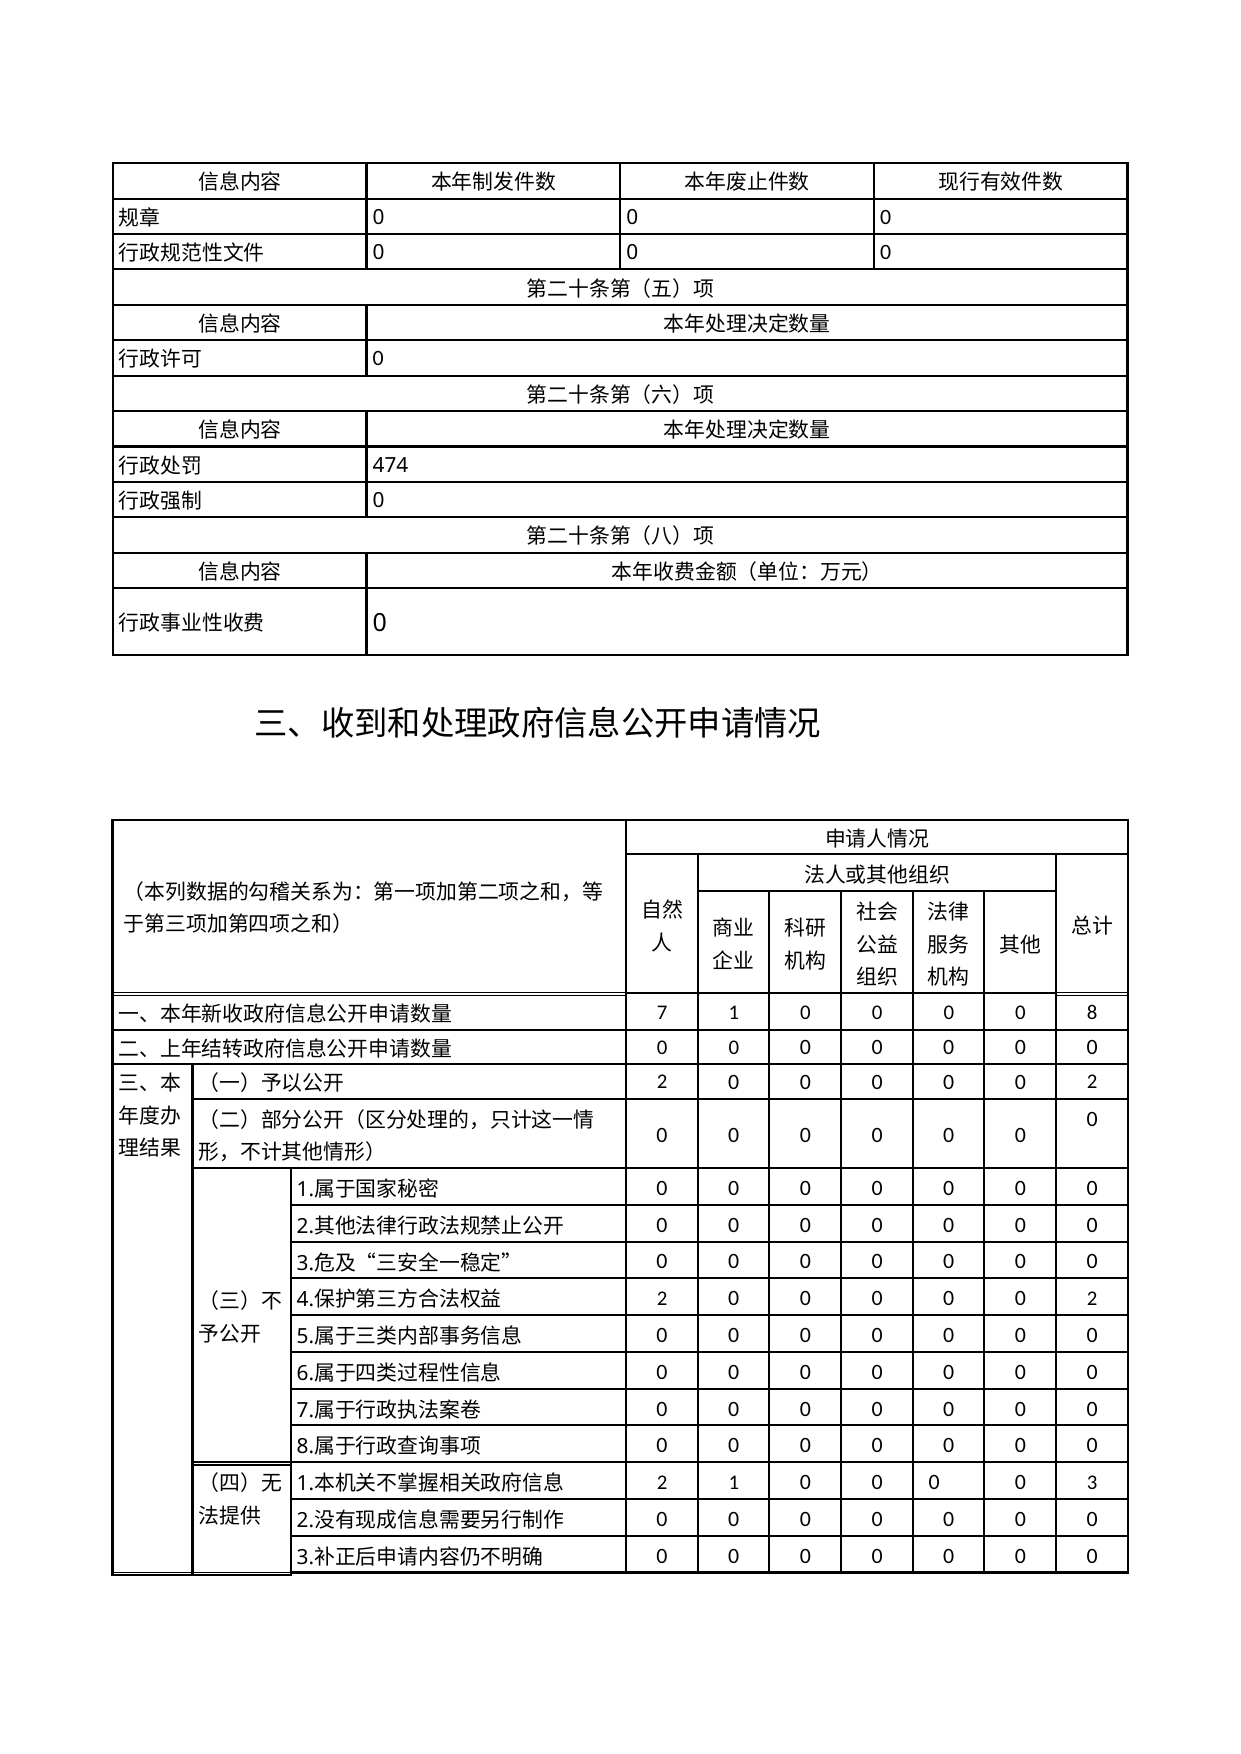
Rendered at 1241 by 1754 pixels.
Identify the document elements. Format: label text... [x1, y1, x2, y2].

table_cell 0 [770, 1463, 840, 1498]
table_cell 0 [842, 1500, 912, 1535]
table_cell 0 [770, 1426, 840, 1461]
table_cell 0 [985, 1169, 1055, 1204]
table_cell 2 [1057, 1279, 1127, 1314]
table_cell 0 [627, 1316, 697, 1351]
table_cell 0 [368, 200, 619, 233]
table_cell 0 [621, 200, 873, 233]
table_cell 0 [914, 1426, 983, 1461]
table_cell 0 [842, 1316, 912, 1351]
table_cell 0 [842, 1537, 912, 1571]
table_cell 0 [770, 1353, 840, 1388]
table_cell 第二十条第（六）项 [114, 377, 1126, 410]
table_cell 0 [699, 1169, 768, 1204]
table_cell 3.补正后申请内容仍不明确 [292, 1537, 625, 1571]
table_cell 0 [842, 1426, 912, 1461]
table_cell 1.属于国家秘密 [292, 1169, 625, 1204]
table_cell 0 [1057, 1169, 1127, 1204]
table_cell 0 [1057, 1206, 1127, 1241]
table_cell 0 [842, 1243, 912, 1277]
table_cell 三、本年度办理结果 [114, 1065, 191, 1571]
table_cell 2 [627, 1279, 697, 1314]
table_cell 0 [914, 1243, 983, 1277]
table_cell 0 [1057, 1353, 1127, 1388]
table_cell 0 [770, 1169, 840, 1204]
table_cell 0 [627, 1031, 697, 1063]
table_cell 0 [1057, 1243, 1127, 1277]
table_cell 0 [914, 1279, 983, 1314]
table_cell 0 [914, 1065, 983, 1098]
table_cell 行政许可 [114, 341, 365, 374]
table_cell 0 [770, 1316, 840, 1351]
table_cell （三）不予公开 [194, 1169, 290, 1461]
table_cell 0 [842, 1390, 912, 1424]
table_cell （一）予以公开 [194, 1065, 625, 1098]
table_cell 0 [985, 1279, 1055, 1314]
table_cell 2 [1057, 1065, 1127, 1098]
table_cell 法人或其他组织 [699, 855, 1055, 890]
table_cell 0 [627, 1353, 697, 1388]
table_cell 二、上年结转政府信息公开申请数量 [114, 1031, 625, 1063]
table_cell 0 [985, 1206, 1055, 1241]
table_cell 0 [699, 1316, 768, 1351]
table_cell 2 [627, 1463, 697, 1498]
table_header 申请人情况 [627, 821, 1127, 853]
table_cell 信息内容 [114, 554, 365, 587]
table_cell 4.保护第三方合法权益 [292, 1279, 625, 1314]
table_cell 第二十条第（八）项 [114, 518, 1126, 552]
table_cell 0 [699, 1206, 768, 1241]
table_cell 0 [699, 1426, 768, 1461]
table_cell 5.属于三类内部事务信息 [292, 1316, 625, 1351]
table_cell 0 [770, 1390, 840, 1424]
table_cell 第二十条第（五）项 [114, 270, 1126, 304]
table_cell 0 [770, 1500, 840, 1535]
table_cell 本年处理决定数量 [368, 412, 1126, 445]
table_cell 规章 [114, 200, 365, 233]
table_cell 法律服务机构 [914, 892, 983, 992]
table_cell 0 [627, 1169, 697, 1204]
table_cell 0 [627, 1390, 697, 1424]
table_cell 0 [627, 1537, 697, 1571]
table_cell 0 [627, 1426, 697, 1461]
table_cell 本年处理决定数量 [368, 306, 1126, 339]
table_cell 0 [842, 1279, 912, 1314]
table_cell 0 [1057, 1316, 1127, 1351]
table_cell 3 [1057, 1463, 1127, 1498]
table_cell 0 [842, 1031, 912, 1063]
table_cell 0 [368, 589, 1126, 654]
table_cell 0 [699, 1390, 768, 1424]
table_cell 0 [627, 1500, 697, 1535]
table_cell （四）无法提供 [194, 1466, 290, 1571]
table_cell 474 [368, 448, 1126, 481]
table_cell 0 [1057, 1537, 1127, 1571]
table_cell 0 [842, 994, 912, 1028]
table_cell 0 [699, 1100, 768, 1167]
table_cell 科研 机构 [770, 892, 840, 992]
table_cell 8 [1057, 996, 1127, 1028]
table_cell 0 [1057, 1031, 1127, 1063]
table_cell 0 [627, 1100, 697, 1167]
table_cell 一、本年新收政府信息公开申请数量 [114, 996, 625, 1028]
table_cell 0 [985, 1426, 1055, 1461]
table_cell 0 [914, 1390, 983, 1424]
table_cell 0 [985, 1031, 1055, 1063]
table_cell 0 [914, 1031, 983, 1063]
table_cell 0 [914, 1316, 983, 1351]
table_cell 0 [842, 1169, 912, 1204]
table_cell 1 [699, 1463, 768, 1498]
table_cell 总计 [1057, 855, 1127, 992]
table_cell 0 [699, 1279, 768, 1314]
table_cell 0 [914, 994, 983, 1028]
table_cell 7.属于行政执法案卷 [292, 1390, 625, 1424]
table_cell 0 [842, 1100, 912, 1167]
table_cell 0 [770, 994, 840, 1028]
table_cell 0 [842, 1206, 912, 1241]
table_cell 其他 [985, 892, 1055, 992]
table_cell 现行有效件数 [875, 164, 1126, 197]
table_cell 0 [875, 200, 1126, 233]
table_cell 0 [985, 1537, 1055, 1571]
table_cell 0 [842, 1463, 912, 1498]
table_cell 2.其他法律行政法规禁止公开 [292, 1206, 625, 1241]
table_cell 0 [914, 1353, 983, 1388]
table_cell 0 [770, 1206, 840, 1241]
table_cell 0 [914, 1206, 983, 1241]
table_cell 0 [627, 1206, 697, 1241]
table_cell 0 [875, 235, 1126, 268]
table_cell 0 [842, 1065, 912, 1098]
table_cell （二）部分公开（区分处理的，只计这一情形，不计其他情形） [194, 1100, 625, 1167]
table_cell 0 [914, 1169, 983, 1204]
table_cell 0 [914, 1500, 983, 1535]
table_cell 0 [699, 1065, 768, 1098]
table_cell 0 [770, 1243, 840, 1277]
table_cell 0 [699, 1031, 768, 1063]
table_cell 0 [914, 1537, 983, 1571]
table_cell 信息内容 [114, 306, 365, 339]
table_cell 0 [1057, 1100, 1127, 1167]
table_cell 行政事业性收费 [114, 589, 365, 654]
table_cell 行政规范性文件 [114, 235, 365, 268]
table_cell 0 [985, 1500, 1055, 1535]
table_cell 行政处罚 [114, 448, 365, 481]
list 收到和处理政府信息公开申请情况 [187, 689, 1053, 754]
table_cell 0 [770, 1065, 840, 1098]
table_cell 0 [770, 1100, 840, 1167]
table_cell 0 [914, 1100, 983, 1167]
table_cell 0 [985, 1463, 1055, 1498]
table_cell 8.属于行政查询事项 [292, 1426, 625, 1461]
table_cell 0 [985, 1100, 1055, 1167]
table_cell 7 [627, 994, 697, 1028]
table_cell 0 [985, 1316, 1055, 1351]
table_header （本列数据的勾稽关系为：第一项加第二项之和，等于第三项加第四项之和） [114, 821, 625, 992]
table_cell 0 [842, 1353, 912, 1388]
table_cell 0 [1057, 1500, 1127, 1535]
table_cell 2 [627, 1065, 697, 1098]
table_cell 信息内容 [114, 164, 365, 197]
table_cell 0 [627, 1243, 697, 1277]
table_cell 本年制发件数 [368, 164, 619, 197]
table_cell 0 [985, 1353, 1055, 1388]
table_cell 0 [699, 1353, 768, 1388]
table_cell 0 [914, 1463, 983, 1498]
table_cell 0 [368, 341, 1126, 374]
table_cell 0 [699, 1537, 768, 1571]
table_cell 1.本机关不掌握相关政府信息 [292, 1463, 625, 1498]
table_cell 0 [985, 1065, 1055, 1098]
table_cell 0 [699, 1500, 768, 1535]
table_cell 本年收费金额（单位：万元） [368, 554, 1126, 587]
table_cell 0 [621, 235, 873, 268]
table_cell 社会公益组织 [842, 892, 912, 992]
table_cell 0 [1057, 1390, 1127, 1424]
table_cell 0 [699, 1243, 768, 1277]
table_cell 0 [985, 1243, 1055, 1277]
table_cell 0 [985, 1390, 1055, 1424]
table_cell 6.属于四类过程性信息 [292, 1353, 625, 1388]
table_cell 0 [368, 483, 1126, 516]
table_cell 自然人 [627, 855, 697, 992]
table_cell 0 [770, 1537, 840, 1571]
table_cell 0 [1057, 1426, 1127, 1461]
table_cell 2.没有现成信息需要另行制作 [292, 1500, 625, 1535]
table_cell 本年废止件数 [621, 164, 873, 197]
table_cell 商业 企业 [699, 892, 768, 992]
table_cell 3.危及“三安全一稳定” [292, 1243, 625, 1277]
table_cell 信息内容 [114, 412, 365, 445]
table_cell 0 [985, 994, 1055, 1028]
table_cell 0 [770, 1279, 840, 1314]
table_cell 0 [770, 1031, 840, 1063]
table_cell 0 [368, 235, 619, 268]
table_cell 1 [699, 994, 768, 1028]
table_cell 行政强制 [114, 483, 365, 516]
